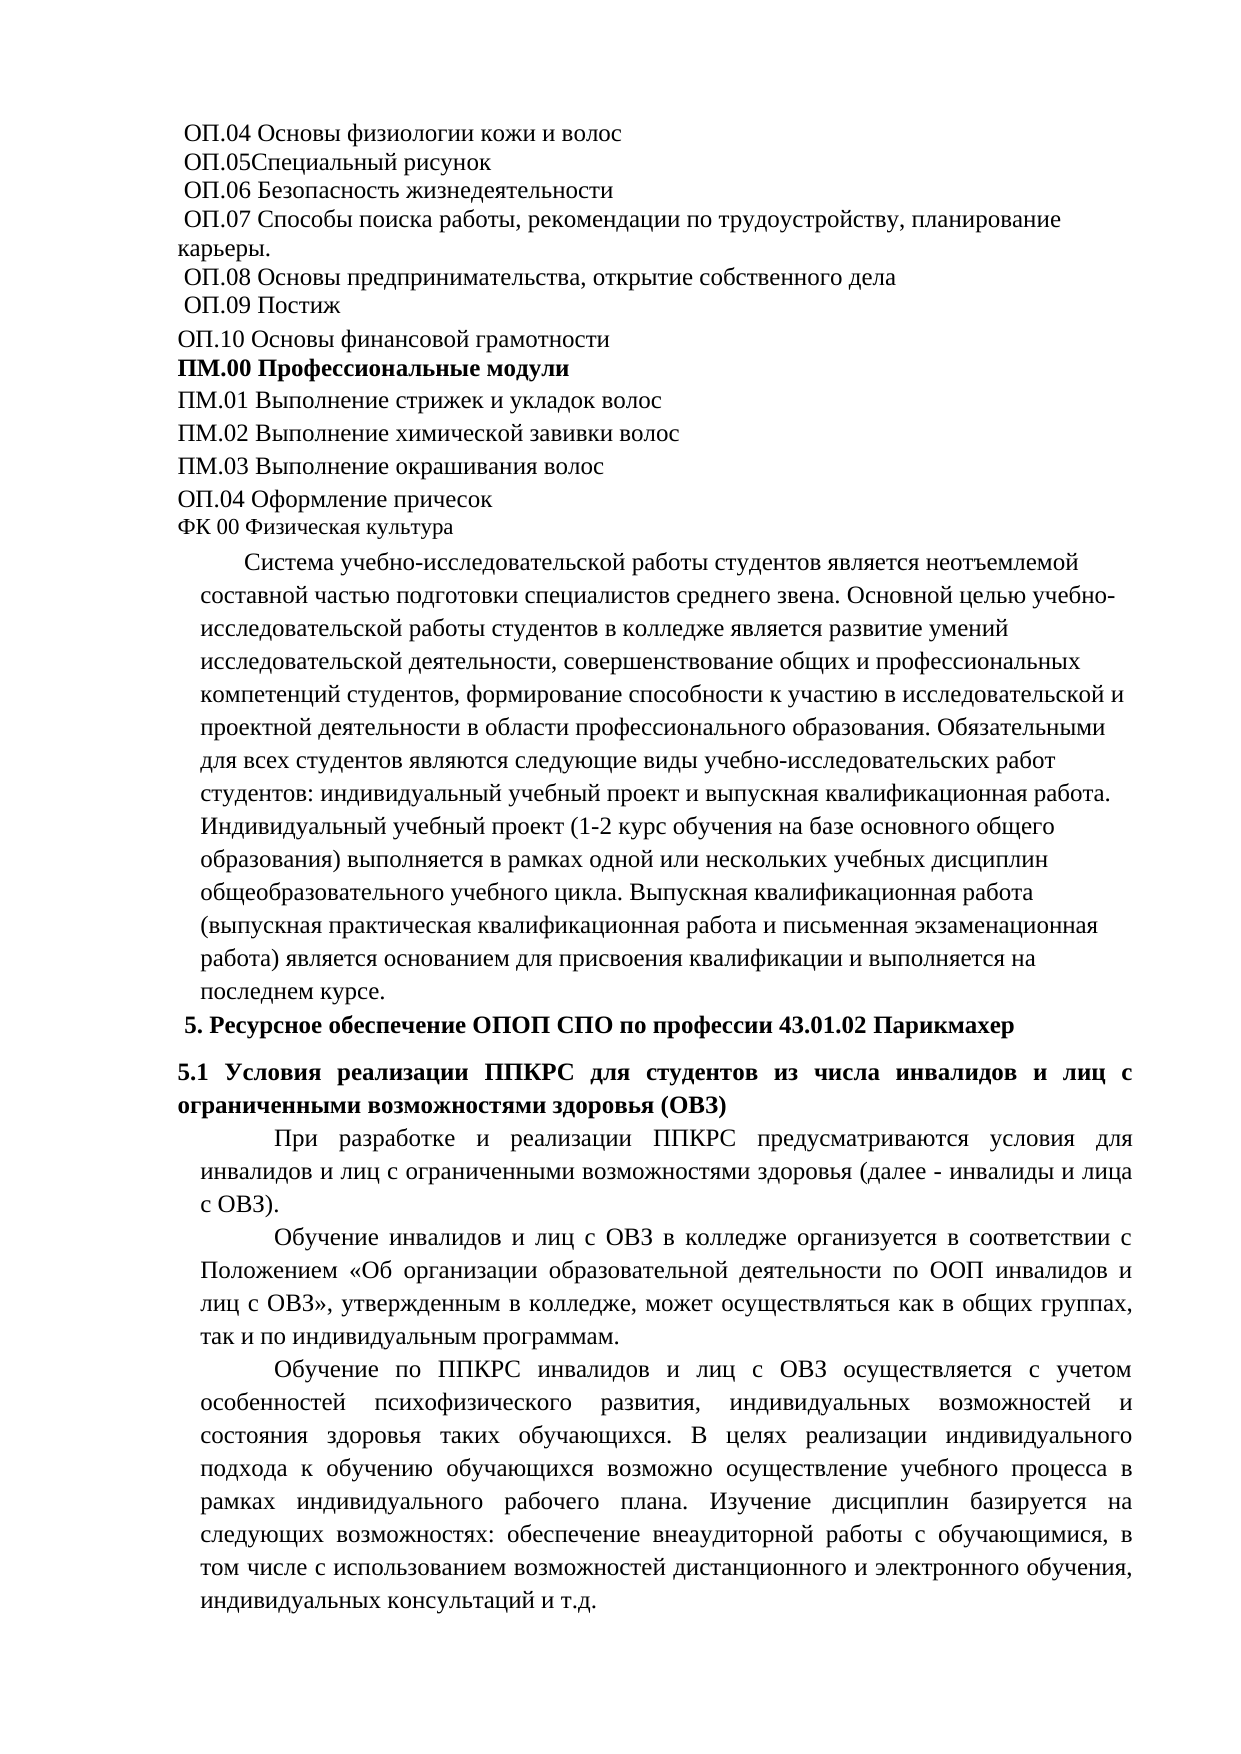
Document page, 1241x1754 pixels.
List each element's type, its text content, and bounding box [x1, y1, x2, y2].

text ОП.06 Безопасность жизнедеятельности [177, 176, 1152, 204]
subtitle ОП.10 Основы финансовой грамотности ПМ.00 Профессиональные модули [177, 324, 1152, 382]
text ОП.07 Способы поиска работы, рекомендации по трудоустройству, планирование карьеры. [177, 204, 1152, 262]
text ОП.05Специальный рисунок [177, 147, 1152, 176]
text 5.1 Условия реализации ППКРС для студентов из числа инвалидов и лиц с ограниченными возможностями здоровья (ОВЗ) [177, 1057, 1133, 1119]
text ОП.04 Оформление причесок [177, 484, 1152, 513]
text ОП.08 Основы предпринимательства, открытие собственного дела [177, 262, 1152, 291]
text Обучение по ППКРС инвалидов и лиц с ОВЗ осуществляется с учетом особенностей психофизического развития, индивидуальных возможностей и состояния здоровья таких обучающихся. В целях реализации индивидуального подхода к обучению обучающихся возможно осуществление учебного процесса в рамках индивидуального рабочего плана. Изучение дисциплин базируется на следующих возможностях: обеспечение внеаудиторной работы с обучающимися, в том числе с использованием возможностей дистанционного и электронного обучения, индивидуальных консультаций и т.д. [200, 1354, 1133, 1614]
text ОП.09 Постиж [177, 291, 1152, 319]
subtitle 5. Ресурсное обеспечение ОПОП СПО по профессии 43.01.02 Парикмахер [184, 1010, 1152, 1038]
text ОП.04 Основы физиологии кожи и волос [177, 118, 1152, 147]
text Обучение инвалидов и лиц с ОВЗ в колледже организуется в соответствии с Положением «Об организации образовательной деятельности по ООП инвалидов и лиц с ОВЗ», утвержденным в колледже, может осуществляться как в общих группах, так и по индивидуальным программам. [200, 1222, 1133, 1350]
text Система учебно-исследовательской работы студентов является неотъемлемой составной частью подготовки специалистов среднего звена. Основной целью учебно- исследовательской работы студентов в колледже является развитие умений исследовательской деятельности, совершенствование общих и профессиональных компетенций студентов, формирование способности к участию в исследовательской и проектной деятельности в области профессионального образования. Обязательными для всех студентов являются следующие виды учебно-исследовательских работ студентов: индивидуальный учебный проект и выпускная квалификационная работа. Индивидуальный учебный проект (1-2 курс обучения на базе основного общего образования) выполняется в рамках одной или нескольких учебных дисциплин общеобразовательного учебного цикла. Выпускная квалификационная работа (выпускная практическая квалификационная работа и письменная экзаменационная работа) является основанием для присвоения квалификации и выполняется на последнем курсе. [200, 547, 1133, 1005]
text ПМ.01 Выполнение стрижек и укладок волос ПМ.02 Выполнение химической завивки волос ПМ.03 Выполнение окрашивания волос [177, 385, 707, 480]
text ФК 00 Физическая культура [177, 513, 1152, 539]
text При разработке и реализации ППКРС предусматриваются условия для инвалидов и лиц с ограниченными возможностями здоровья (далее - инвалиды и лица с ОВЗ). [200, 1123, 1133, 1218]
